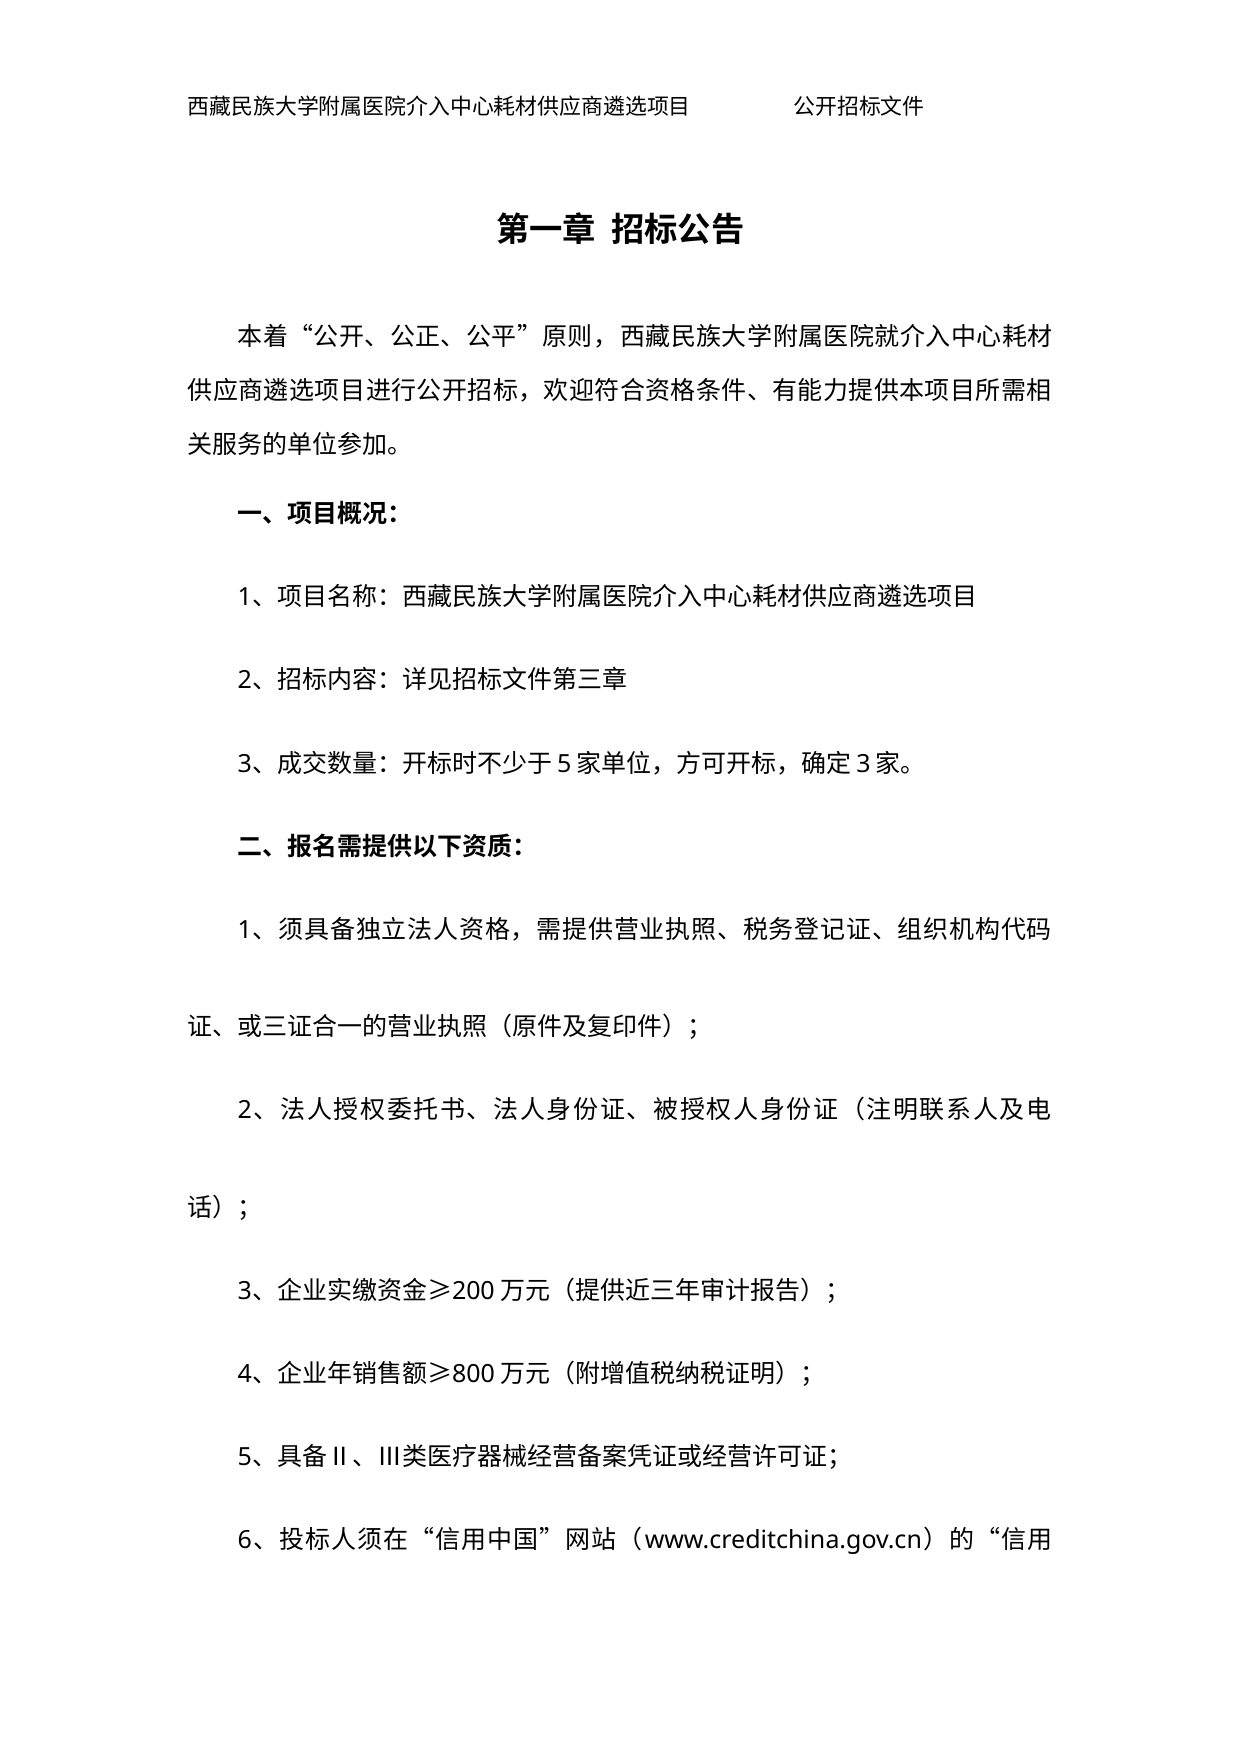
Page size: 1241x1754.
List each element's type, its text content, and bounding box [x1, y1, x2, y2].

text 3、成交数量：开标时不少于5家单位，方可开标，确定3家。 [187, 729, 1053, 794]
list 2、法人授权委托书、法人身份证、被授权人身份证（注明联系人及电话）； [187, 1076, 1053, 1238]
text 1、项目名称：西藏民族大学附属医院介入中心耗材供应商遴选项目 [187, 562, 1053, 627]
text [187, 1506, 1053, 1571]
list 一、项目概况： [187, 479, 1053, 544]
text 5、具备Ⅱ、Ⅲ类医疗器械经营备案凭证或经营许可证； [187, 1422, 1053, 1487]
list 第一章 招标公告 [187, 194, 1053, 259]
list 本着“公开、公正、公平”原则，西藏民族大学附属医院就介入中心耗材供应商遴选项目进行公开招标，欢迎符合资格条件、有能力提供本项目所需相关服务的单位参加。 [187, 316, 1053, 461]
text 2、招标内容：详见招标文件第三章 [187, 646, 1053, 711]
list 3、企业实缴资金≥200万元（提供近三年审计报告）； [187, 1256, 1053, 1321]
list 二、报名需提供以下资质： [187, 812, 1053, 877]
list 1、须具备独立法人资格，需提供营业执照、税务登记证、组织机构代码证、或三证合一的营业执照（原件及复印件）； [187, 895, 1053, 1057]
list 4、企业年销售额≥800万元（附增值税纳税证明）； [187, 1339, 1053, 1404]
